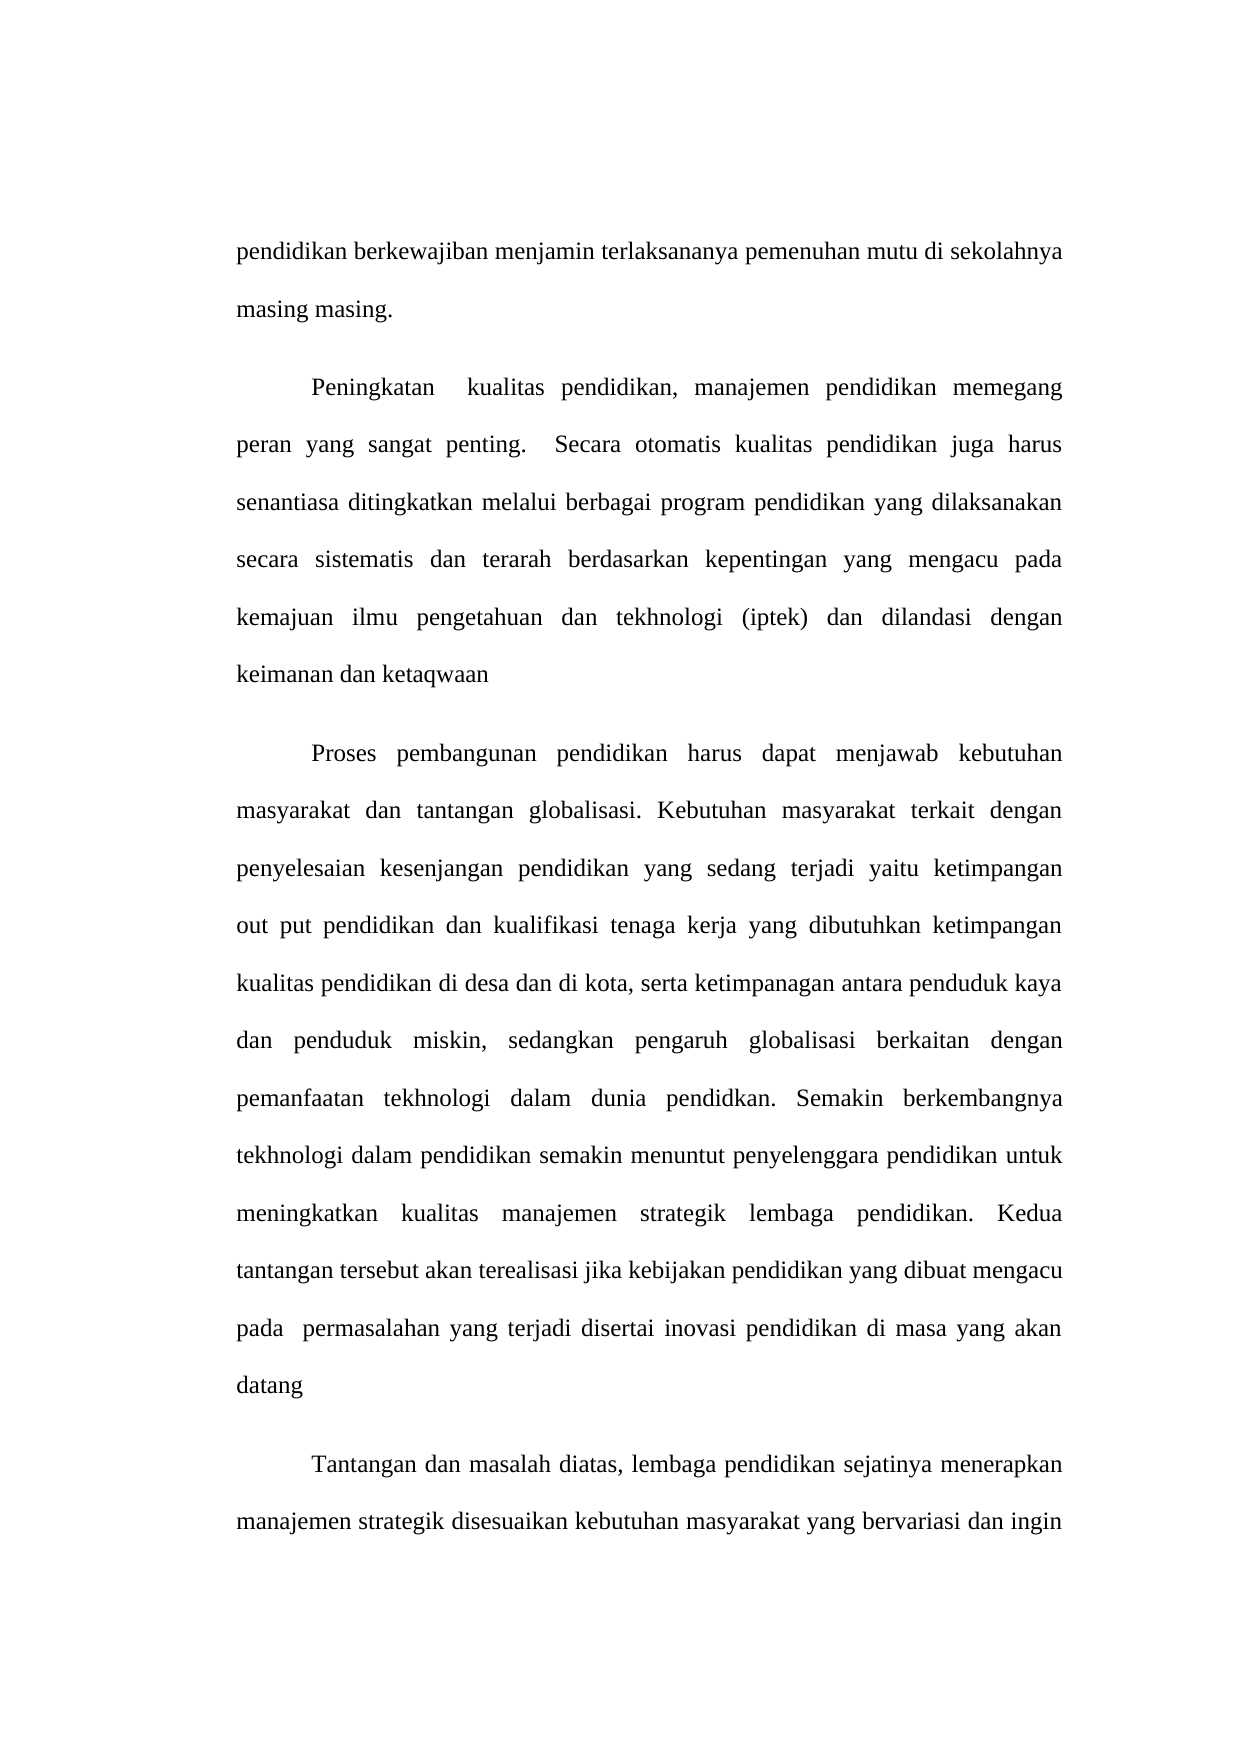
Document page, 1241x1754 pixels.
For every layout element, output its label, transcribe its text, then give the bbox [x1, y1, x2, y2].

text Peningkatan kualitas pendidikan, manajemen pendidikan memegang peran yang sangat penting. Secara otomatis kualitas pendidikan juga harus senantiasa ditingkatkan melalui berbagai program pendidikan yang dilaksanakan secara sistematis dan terarah berdasarkan kepentingan yang mengacu pada kemajuan ilmu pengetahuan dan tekhnologi (iptek) dan dilandasi dengan keimanan dan ketaqwaan [236, 372, 1063, 688]
text Proses pembangunan pendidikan harus dapat menjawab kebutuhan masyarakat dan tantangan globalisasi. Kebutuhan masyarakat terkait dengan penyelesaian kesenjangan pendidikan yang sedang terjadi yaitu ketimpangan out put pendidikan dan kualifikasi tenaga kerja yang dibutuhkan ketimpangan kualitas pendidikan di desa dan di kota, serta ketimpanagan antara penduduk kaya dan penduduk miskin, sedangkan pengaruh globalisasi berkaitan dengan pemanfaatan tekhnologi dalam dunia pendidkan. Semakin berkembangnya tekhnologi dalam pendidikan semakin menuntut penyelenggara pendidikan untuk meningkatkan kualitas manajemen strategik lembaga pendidikan. Kedua tantangan tersebut akan terealisasi jika kebijakan pendidikan yang dibuat mengacu pada permasalahan yang terjadi disertai inovasi pendidikan di masa yang akan datang [236, 738, 1063, 1399]
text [236, 236, 1063, 322]
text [236, 1449, 1063, 1535]
